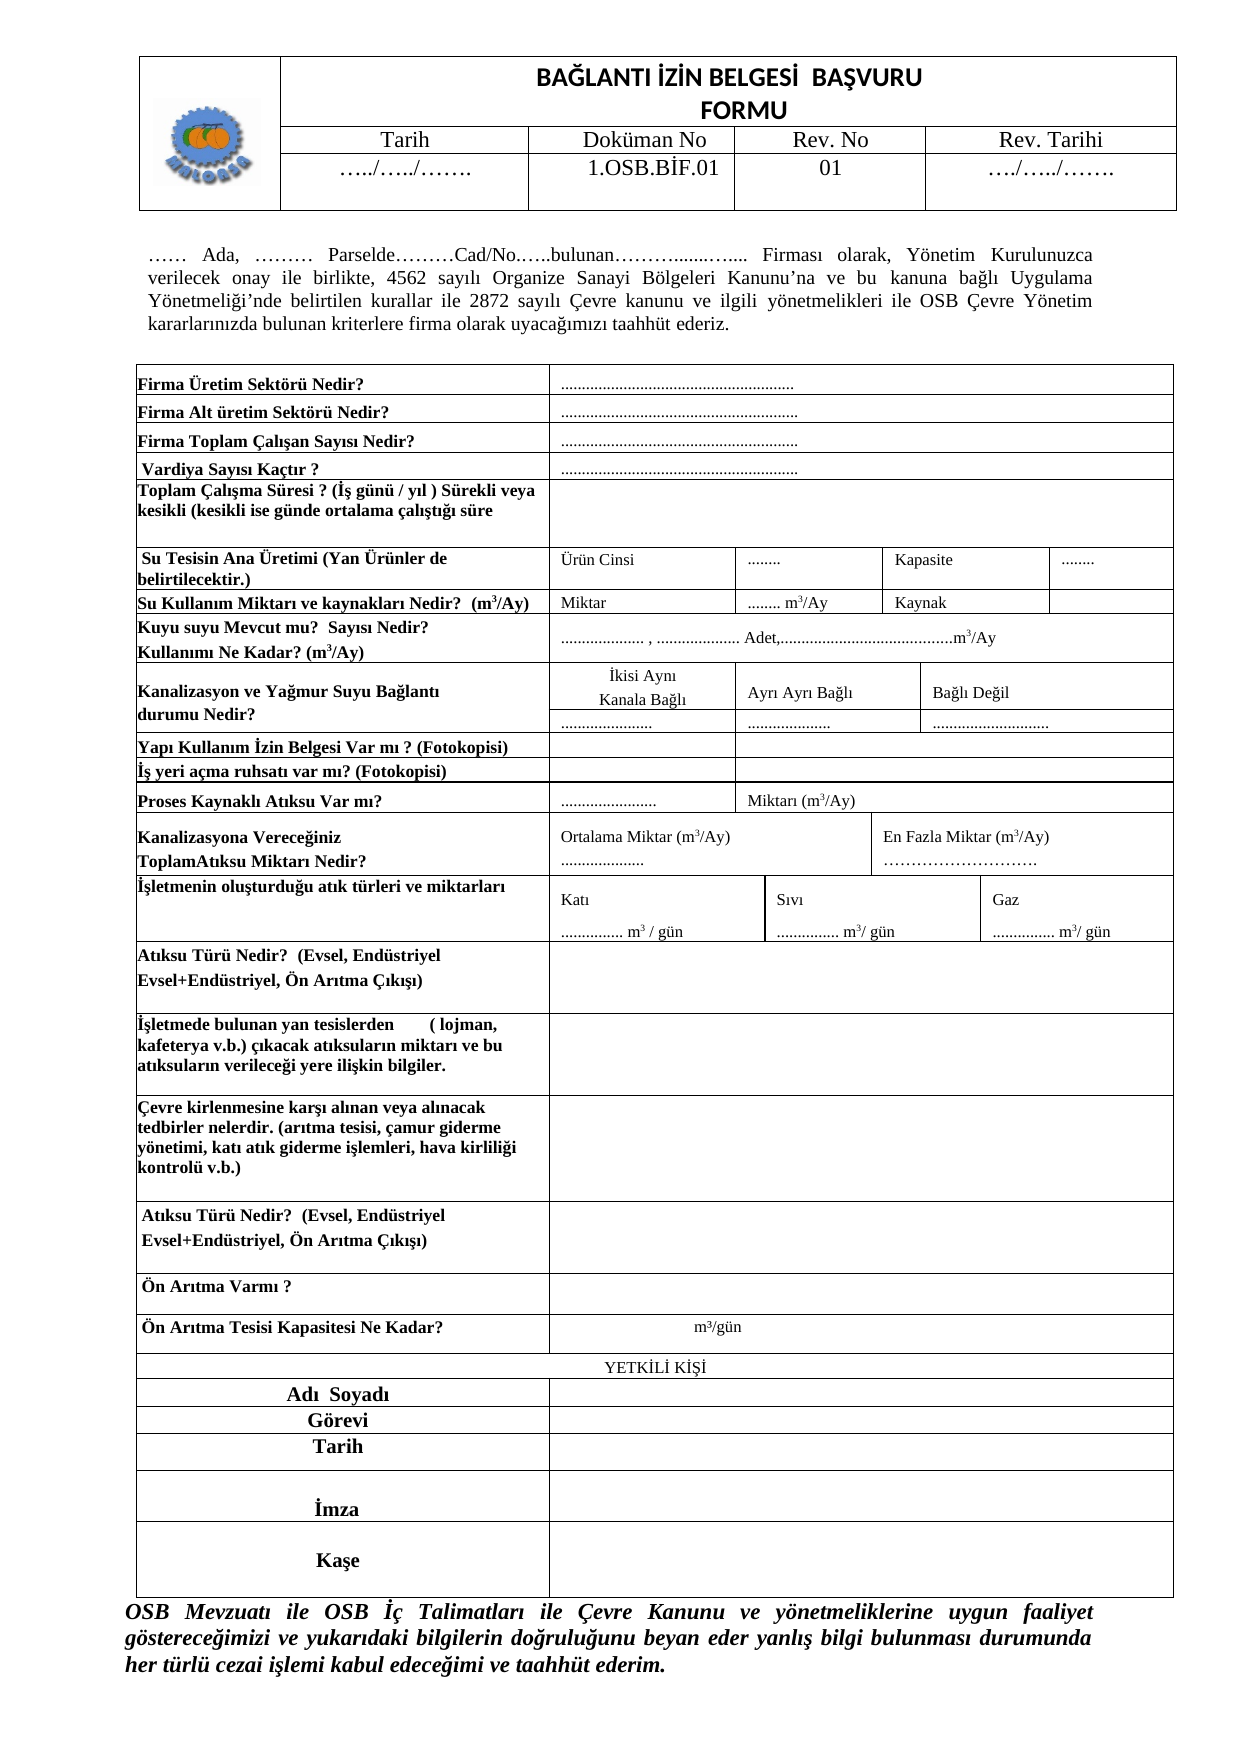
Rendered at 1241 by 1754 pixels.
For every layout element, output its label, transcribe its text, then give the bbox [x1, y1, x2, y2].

table_cell ......................................................... [550, 423, 1173, 452]
table_cell [550, 1522, 1173, 1597]
table_cell [550, 733, 735, 757]
table_cell ........ [1050, 548, 1173, 589]
table_cell [550, 480, 1173, 547]
table_cell Tarih [281, 127, 528, 153]
table_cell [736, 758, 1173, 781]
table_cell Bağlı Değil [921, 663, 1173, 709]
table_cell Kapasite [883, 548, 1049, 589]
table_cell Kanalizasyon ve Yağmur Suyu Bağlantı durumu Nedir? [137, 663, 549, 732]
table_cell İş yeri açma ruhsatı var mı? (Fotokopisi) [137, 758, 549, 781]
table_cell …../…../……. [281, 154, 528, 210]
table_cell En Fazla Miktar (m3/Ay) ………………………. [872, 813, 1173, 875]
table_cell ...................... [550, 710, 735, 732]
table_cell Toplam Çalışma Süresi ? (İş günü / yıl ) Sürekli veya kesikli (kesikli ise günde ortalama çalıştığı süre [137, 480, 549, 547]
table_cell Ön Arıtma Varmı ? [137, 1274, 549, 1313]
table_cell ........ [736, 548, 882, 589]
table_cell [550, 1379, 1173, 1406]
table_cell Sıvı ............... m3/ gün [766, 876, 980, 941]
table_cell Atıksu Türü Nedir? (Evsel, Endüstriyel Evsel+Endüstriyel, Ön Arıtma Çıkışı) [137, 1202, 549, 1273]
table_cell Görevi [137, 1407, 549, 1432]
table_cell İkisi Aynı Kanala Bağlı [550, 663, 735, 709]
table_cell [550, 1014, 1173, 1095]
table_cell Kuyu suyu Mevcut mu? Sayısı Nedir? Kullanımı Ne Kadar? (m3/Ay) [137, 614, 549, 662]
table_cell [550, 1274, 1173, 1313]
table_cell Firma Toplam Çalışan Sayısı Nedir? [137, 423, 549, 452]
table_cell Adı Soyadı [137, 1379, 549, 1406]
table_cell Kaşe [137, 1522, 549, 1597]
table_cell .................... [736, 710, 920, 732]
table_cell Proses Kaynaklı Atıksu Var mı? [137, 783, 549, 812]
table_cell Katı ............... m3 / gün [550, 876, 764, 941]
table_cell Ön Arıtma Tesisi Kapasitesi Ne Kadar? [137, 1315, 549, 1353]
table_cell [1050, 590, 1173, 613]
table_cell [550, 758, 735, 781]
table_cell ......................................................... [550, 395, 1173, 422]
table_cell Su Tesisin Ana Üretimi (Yan Ürünler de belirtilecektir.) [137, 548, 549, 589]
table_cell Kaynak [883, 590, 1049, 613]
table_cell Vardiya Sayısı Kaçtır ? [137, 453, 549, 479]
table_cell ........ m3/Ay [736, 590, 882, 613]
table_header ........................................................ [550, 365, 1173, 394]
table_cell YETKİLİ KİŞİ [137, 1354, 1173, 1377]
table_cell Miktarı (m3/Ay) [736, 783, 1173, 812]
table_cell Çevre kirlenmesine karşı alınan veya alınacak tedbirler nelerdir. (arıtma tesisi, çamur giderme yönetimi, katı atık giderme işlemleri, hava kirliliği kontrolü v.b.) [137, 1096, 549, 1201]
table_cell Ortalama Miktar (m3/Ay) .................... [550, 813, 871, 875]
title OSB Mevzuatı ile OSB İç Talimatları ile Çevre Kanunu ve yönetmeliklerine uygun faaliyet göstereceğimizi ve yukarıdaki bilgilerin doğruluğunu beyan eder yanlış bilgi bulunması durumunda her türlü cezai işlemi kabul edeceğimi ve taahhüt ederim. [125, 1598, 1093, 1677]
table_cell İşletmenin oluşturduğu atık türleri ve miktarları [137, 876, 549, 941]
table_cell Miktar [550, 590, 735, 613]
table_cell 1.OSB.BİF.01 [529, 154, 734, 210]
table_header BAĞLANTI İZİN BELGESİ BAŞVURU FORMU [281, 57, 1176, 126]
table_cell Tarih [137, 1434, 549, 1469]
table_cell Ürün Cinsi [550, 548, 735, 589]
table_header [140, 57, 280, 210]
table_cell Gaz ............... m3/ gün [981, 876, 1173, 941]
table_cell ......................................................... [550, 453, 1173, 479]
table_cell ............................ [921, 710, 1173, 732]
table_cell [550, 1202, 1173, 1273]
table_cell Kanalizasyona Vereceğiniz ToplamAtıksu Miktarı Nedir? [137, 813, 549, 875]
table_cell [550, 1471, 1173, 1521]
table_cell İşletmede bulunan yan tesislerden ( lojman, kafeterya v.b.) çıkacak atıksuların miktarı ve bu atıksuların verileceği yere ilişkin bilgiler. [137, 1014, 549, 1095]
table_cell Rev. No [735, 127, 925, 153]
table_cell Ayrı Ayrı Bağlı [736, 663, 920, 709]
table_cell m³/gün [550, 1315, 1173, 1353]
table_cell ....................... [550, 783, 735, 812]
table_cell [550, 1434, 1173, 1469]
table_cell Su Kullanım Miktarı ve kaynakları Nedir? (m3/Ay) [137, 590, 549, 613]
table_header Firma Üretim Sektörü Nedir? [137, 365, 549, 394]
text …… Ada, ……… Parselde………Cad/No.…..bulunan……….......….... Firması olarak, Yönetim Kurulunuzca verilecek onay ile birlikte, 4562 sayılı Organize Sanayi Bölgeleri Kanunu’na ve bu kanuna bağlı Uygulama Yönetmeliği’nde belirtilen kurallar ile 2872 sayılı Çevre kanunu ve ilgili yönetmelikleri ile OSB Çevre Yönetim kararlarınızda bulunan kriterlere firma olarak uyacağımızı taahhüt ederiz. [148, 243, 1093, 334]
table_cell 01 [735, 154, 925, 210]
table_cell …./…../……. [926, 154, 1176, 210]
table_cell Firma Alt üretim Sektörü Nedir? [137, 395, 549, 422]
table_cell Atıksu Türü Nedir? (Evsel, Endüstriyel Evsel+Endüstriyel, Ön Arıtma Çıkışı) [137, 942, 549, 1013]
table_cell Rev. Tarihi [926, 127, 1176, 153]
table_cell [736, 733, 1173, 757]
table_cell Doküman No [529, 127, 734, 153]
table_cell İmza [137, 1471, 549, 1521]
table_cell [550, 1096, 1173, 1201]
picture [153, 98, 261, 186]
table_cell [550, 1407, 1173, 1432]
table_cell [550, 942, 1173, 1013]
table_cell Yapı Kullanım İzin Belgesi Var mı ? (Fotokopisi) [137, 733, 549, 757]
table_cell .................... , .................... Adet, m3/Ay [550, 614, 1173, 662]
